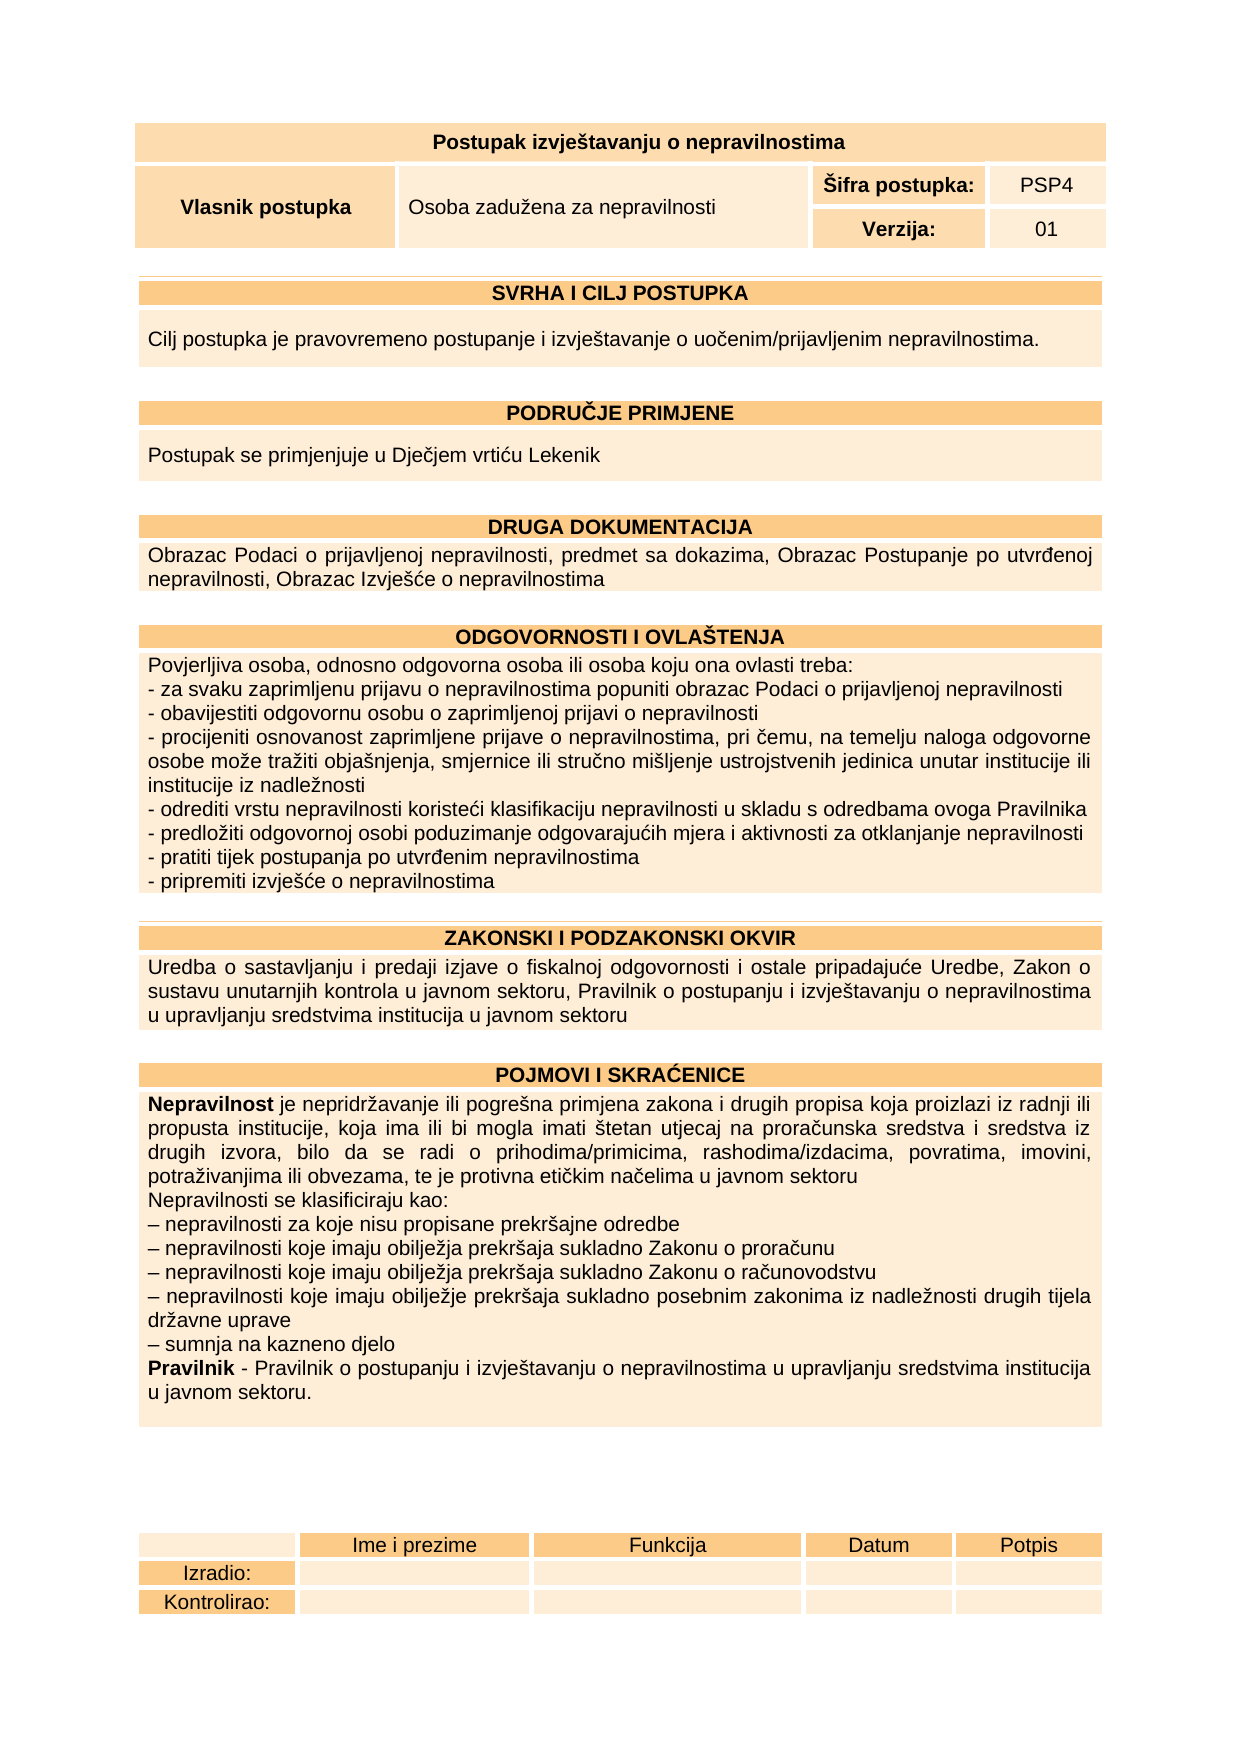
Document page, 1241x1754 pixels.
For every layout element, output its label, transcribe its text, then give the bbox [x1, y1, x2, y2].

table_cell [534, 1561, 801, 1585]
table_cell [300, 1590, 529, 1614]
table_cell Cilj postupka je pravovremeno postupanje i izvještavanje o uočenim/prijavljenim nepravilnostima. [139, 310, 1102, 367]
table_cell [956, 1561, 1102, 1585]
table_cell Obrazac Podaci o prijavljenoj nepravilnosti, predmet sa dokazima, Obrazac Postupanje po utvrđenoj nepravilnosti, Obrazac Izvješće o nepravilnostima [139, 543, 1102, 591]
table_header ZAKONSKI I PODZAKONSKI OKVIR [139, 926, 1102, 950]
table_header ODGOVORNOSTI I OVLAŠTENJA [139, 625, 1102, 648]
table_header Funkcija [534, 1533, 801, 1557]
table_cell 01 [990, 209, 1106, 248]
table_cell [806, 1590, 952, 1614]
table_header Datum [806, 1533, 952, 1557]
table_cell [956, 1590, 1102, 1614]
table_cell Postupak izvještavanju o nepravilnostima [135, 123, 1106, 161]
table_header POJMOVI I SKRAĆENICE [139, 1063, 1102, 1087]
table_cell Kontrolirao: [139, 1590, 295, 1614]
table_cell [534, 1590, 801, 1614]
table_header SVRHA I CILJ POSTUPKA [139, 281, 1102, 305]
table_cell Šifra postupka: [813, 166, 985, 204]
table_cell [806, 1561, 952, 1585]
table_cell Verzija: [813, 209, 985, 248]
table_header PODRUČJE PRIMJENE [139, 401, 1102, 425]
table_cell Osoba zadužena za nepravilnosti [399, 166, 808, 248]
table_header DRUGA DOKUMENTACIJA [139, 515, 1102, 538]
table_cell Izradio: [139, 1561, 295, 1585]
table_cell Povjerljiva osoba, odnosno odgovorna osoba ili osoba koju ona ovlasti treba: - za svaku zaprimljenu prijavu o nepravilnostima popuniti obrazac Podaci o prijavljenoj nepravilnosti - obavijestiti odgovornu osobu o zaprimljenoj prijavi o nepravilnosti - procijeniti osnovanost zaprimljene prijave o nepravilnostima, pri čemu, na temelju naloga odgovorne osobe može tražiti objašnjenja, smjernice ili stručno mišljenje ustrojstvenih jedinica unutar institucije ili institucije iz nadležnosti - odrediti vrstu nepravilnosti koristeći klasifikaciju nepravilnosti u skladu s odredbama ovoga Pravilnika - predložiti odgovornoj osobi poduzimanje odgovarajućih mjera i aktivnosti za otklanjanje nepravilnosti - pratiti tijek postupanja po utvrđenim nepravilnostima - pripremiti izvješće o nepravilnostima [139, 653, 1102, 893]
table_header [139, 1533, 295, 1557]
table_cell Uredba o sastavljanju i predaji izjave o fiskalnoj odgovornosti i ostale pripadajuće Uredbe, Zakon o sustavu unutarnjih kontrola u javnom sektoru, Pravilnik o postupanju i izvještavanju o nepravilnostima u upravljanju sredstvima institucija u javnom sektoru [139, 955, 1102, 1030]
table_cell [300, 1561, 529, 1585]
table_cell PSP4 [990, 166, 1106, 204]
table_cell Vlasnik postupka [135, 166, 395, 248]
table_header Ime i prezime [300, 1533, 529, 1557]
table_header Potpis [956, 1533, 1102, 1557]
table_cell Nepravilnost je nepridržavanje ili pogrešna primjena zakona i drugih propisa koja proizlazi iz radnji ili propusta institucije, koja ima ili bi mogla imati štetan utjecaj na proračunska sredstva i sredstva iz drugih izvora, bilo da se radi o prihodima/primicima, rashodima/izdacima, povratima, imovini, potraživanjima ili obvezama, te je protivna etičkim načelima u javnom sektoru Nepravilnosti se klasificiraju kao: – nepravilnosti za koje nisu propisane prekršajne odredbe – nepravilnosti koje imaju obilježja prekršaja sukladno Zakonu o proračunu – nepravilnosti koje imaju obilježja prekršaja sukladno Zakonu o računovodstvu – nepravilnosti koje imaju obilježje prekršaja sukladno posebnim zakonima iz nadležnosti drugih tijela državne uprave – sumnja na kazneno djelo Pravilnik - Pravilnik o postupanju i izvještavanju o nepravilnostima u upravljanju sredstvima institucija u javnom sektoru. [139, 1092, 1102, 1427]
table_cell Postupak se primjenjuje u Dječjem vrtiću Lekenik [139, 430, 1102, 481]
